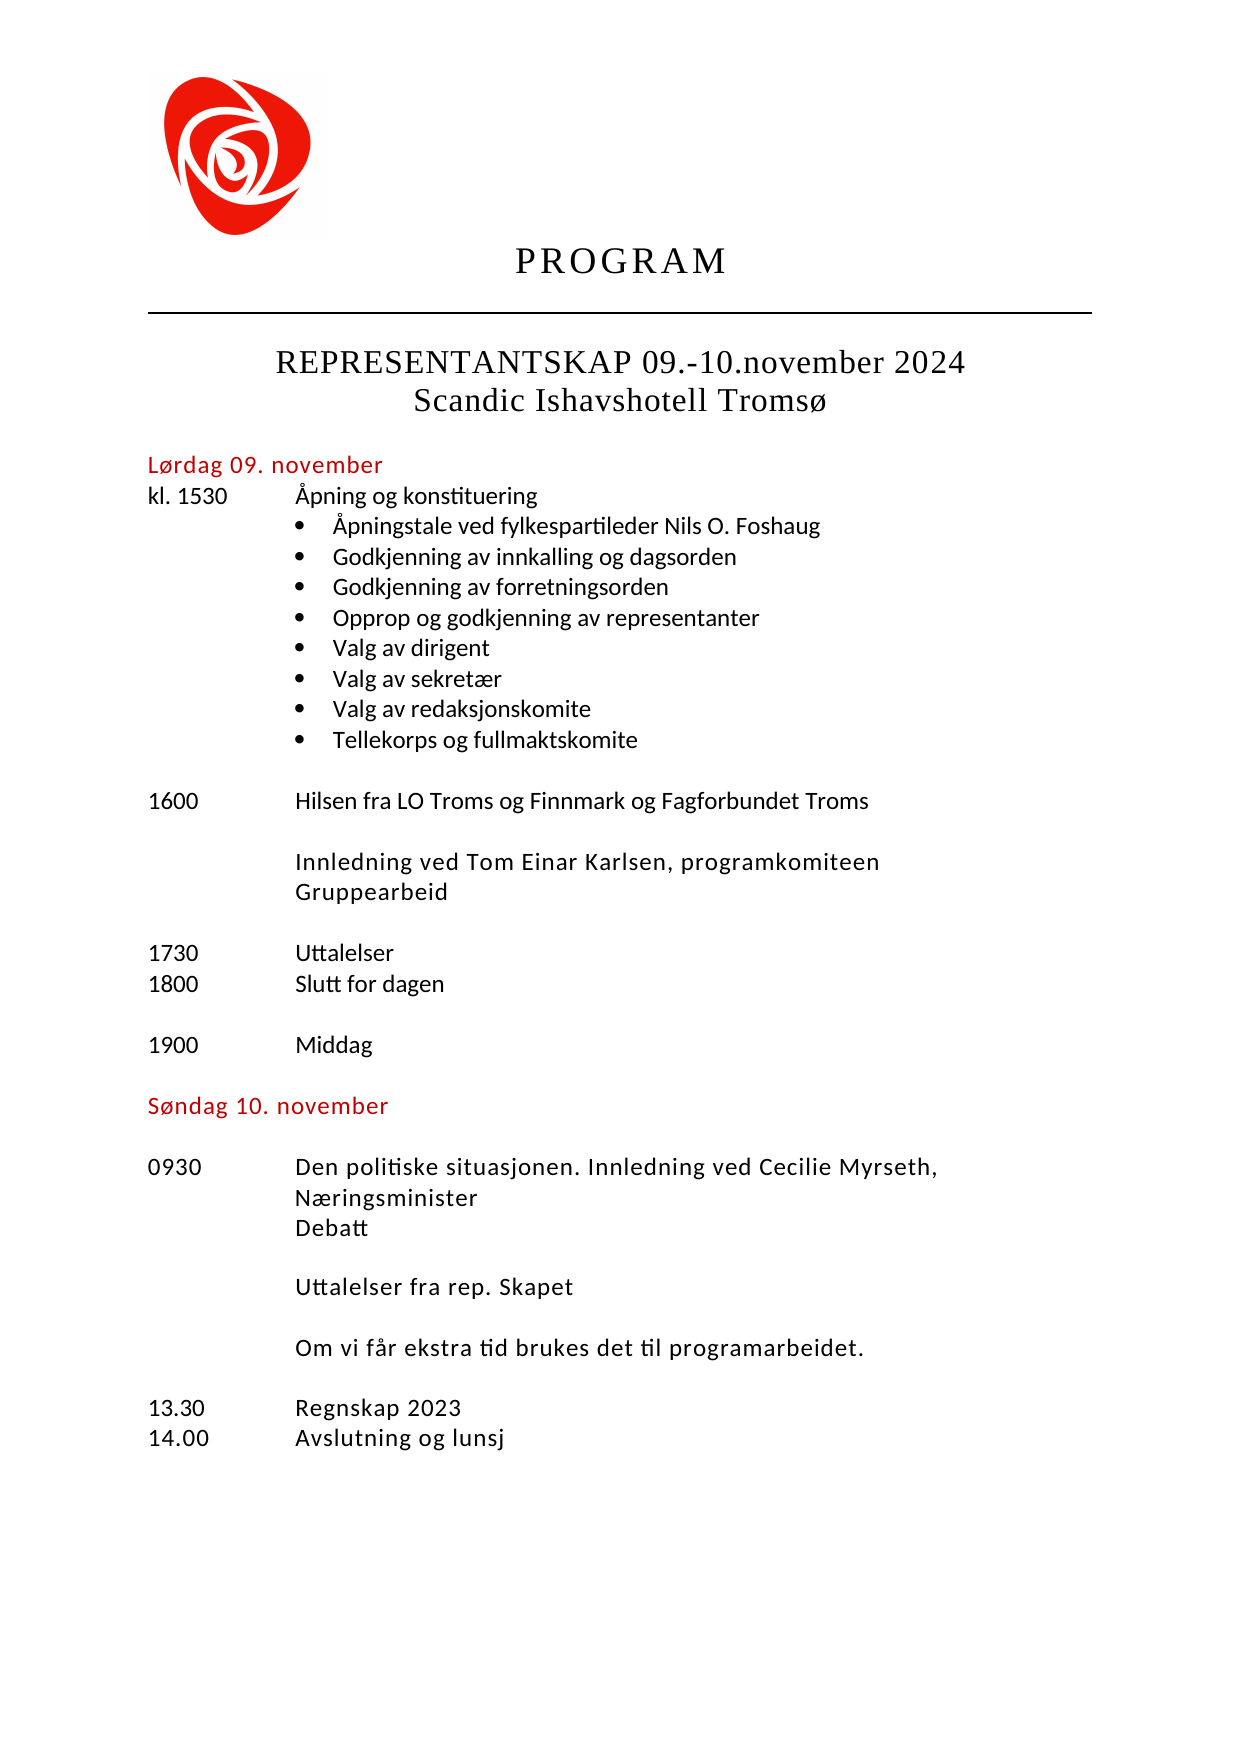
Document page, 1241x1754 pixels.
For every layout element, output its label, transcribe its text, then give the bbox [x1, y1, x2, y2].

text 14.00 Avslutning og lunsj [148, 1422, 1092, 1453]
text 1900 Middag [148, 1029, 1092, 1060]
list Godkjenning av innkalling og dagsorden [295, 541, 1092, 571]
text 1600 Hilsen fra LO Troms og Finnmark og Fagforbundet Troms [148, 785, 1092, 816]
list Opprop og godkjenning av representanter [295, 602, 1092, 632]
list Tellekorps og fullmaktskomite [295, 724, 1092, 754]
text Om vi får ekstra tid brukes det til programarbeidet. [221, 1333, 1092, 1363]
text 1800 Slutt for dagen [148, 968, 1092, 999]
text Gruppearbeid [148, 877, 1092, 907]
text Lørdag 09. november [148, 449, 1092, 480]
text Uttalelser fra rep. Skapet [221, 1272, 1092, 1302]
text Innledning ved Tom Einar Karlsen, programkomiteen [221, 846, 1092, 877]
list Godkjenning av forretningsorden [295, 571, 1092, 602]
list Valg av sekretær [295, 663, 1092, 693]
text 13.30 Regnskap 2023 [148, 1392, 1092, 1422]
list Åpningstale ved fylkespartileder Nils O. Foshaug [295, 510, 1092, 541]
text 1730 Uttalelser [148, 938, 1092, 968]
text 0930 Den politiske situasjonen. Innledning ved Cecilie Myrseth, Næringsminister [148, 1151, 1092, 1212]
text kl. 1530 Åpning og konstituering [148, 480, 1092, 510]
text REPRESENTANTSKAP 09.-10.november 2024 [148, 342, 1092, 380]
list Valg av dirigent [295, 632, 1092, 663]
picture [147, 73, 327, 239]
text Program [148, 238, 1092, 282]
list Valg av redaksjonskomite [295, 693, 1092, 724]
text Søndag 10. november [148, 1090, 1092, 1121]
text Debatt [148, 1212, 1092, 1243]
text Scandic Ishavshotell Tromsø [148, 380, 1092, 419]
